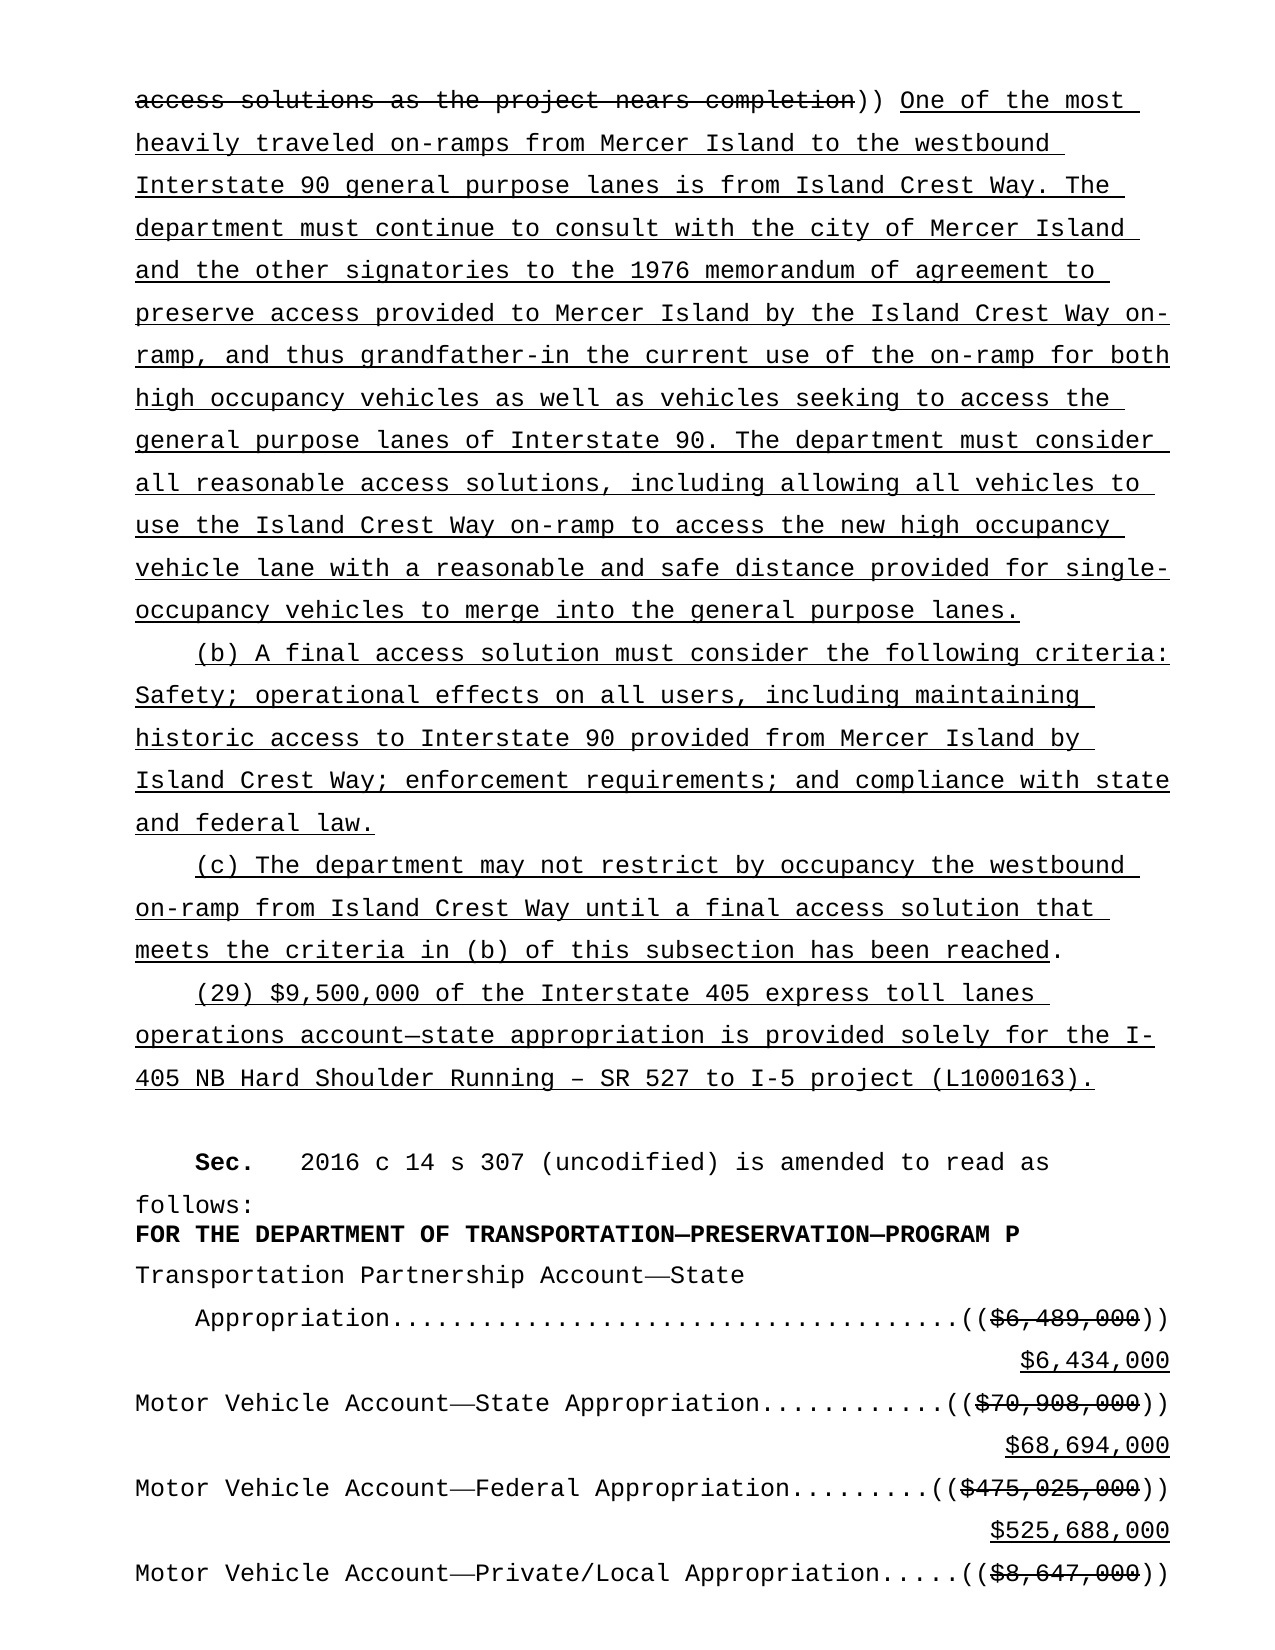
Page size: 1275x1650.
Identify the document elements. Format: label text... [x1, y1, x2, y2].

text (29) $9,500,000 of the Interstate 405 express toll lanes operations account—state appropriation is provided solely for the I-405 NB Hard Shoulder Running – SR 527 to I-5 project (L1000163). [135, 967, 1170, 1095]
text FOR THE DEPARTMENT OF TRANSPORTATION—PRESERVATION—PROGRAM P [135, 1222, 1170, 1250]
text $525,688,000 [135, 1505, 1170, 1547]
text $68,694,000 [135, 1420, 1170, 1462]
text Appropriation (($6,489,000)) [135, 1292, 1170, 1335]
text Motor Vehicle Account—Federal Appropriation (($475,025,000)) [135, 1462, 1170, 1505]
text (c) The department may not restrict by occupancy the westbound on-ramp from Island Crest Way until a final access solution that meets the criteria in (b) of this subsection has been reached. [135, 840, 1170, 967]
text (b) A final access solution must consider the following criteria: Safety; operational effects on all users, including maintaining historic access to Interstate 90 provided from Mercer Island by Island Crest Way; enforcement requirements; and compliance with state and federal law. [135, 627, 1170, 791]
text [135, 75, 1170, 324]
text $6,434,000 [135, 1335, 1170, 1377]
text (b) A final access solution must consider the following criteria: Safety; operational effects on all users, including maintaining historic access to Interstate 90 provided from Mercer Island by Island Crest Way; enforcement requirements; and compliance with state and federal law. [135, 793, 1170, 840]
text Transportation Partnership Account—State [135, 1250, 1170, 1292]
text Motor Vehicle Account—State Appropriation (($70,908,000)) [135, 1377, 1170, 1420]
text Motor Vehicle Account—Private/Local Appropriation (($8,647,000)) [135, 1547, 1170, 1590]
text Sec. 2016 c 14 s 307 (uncodified) is amended to read as follows: [135, 1137, 1170, 1222]
